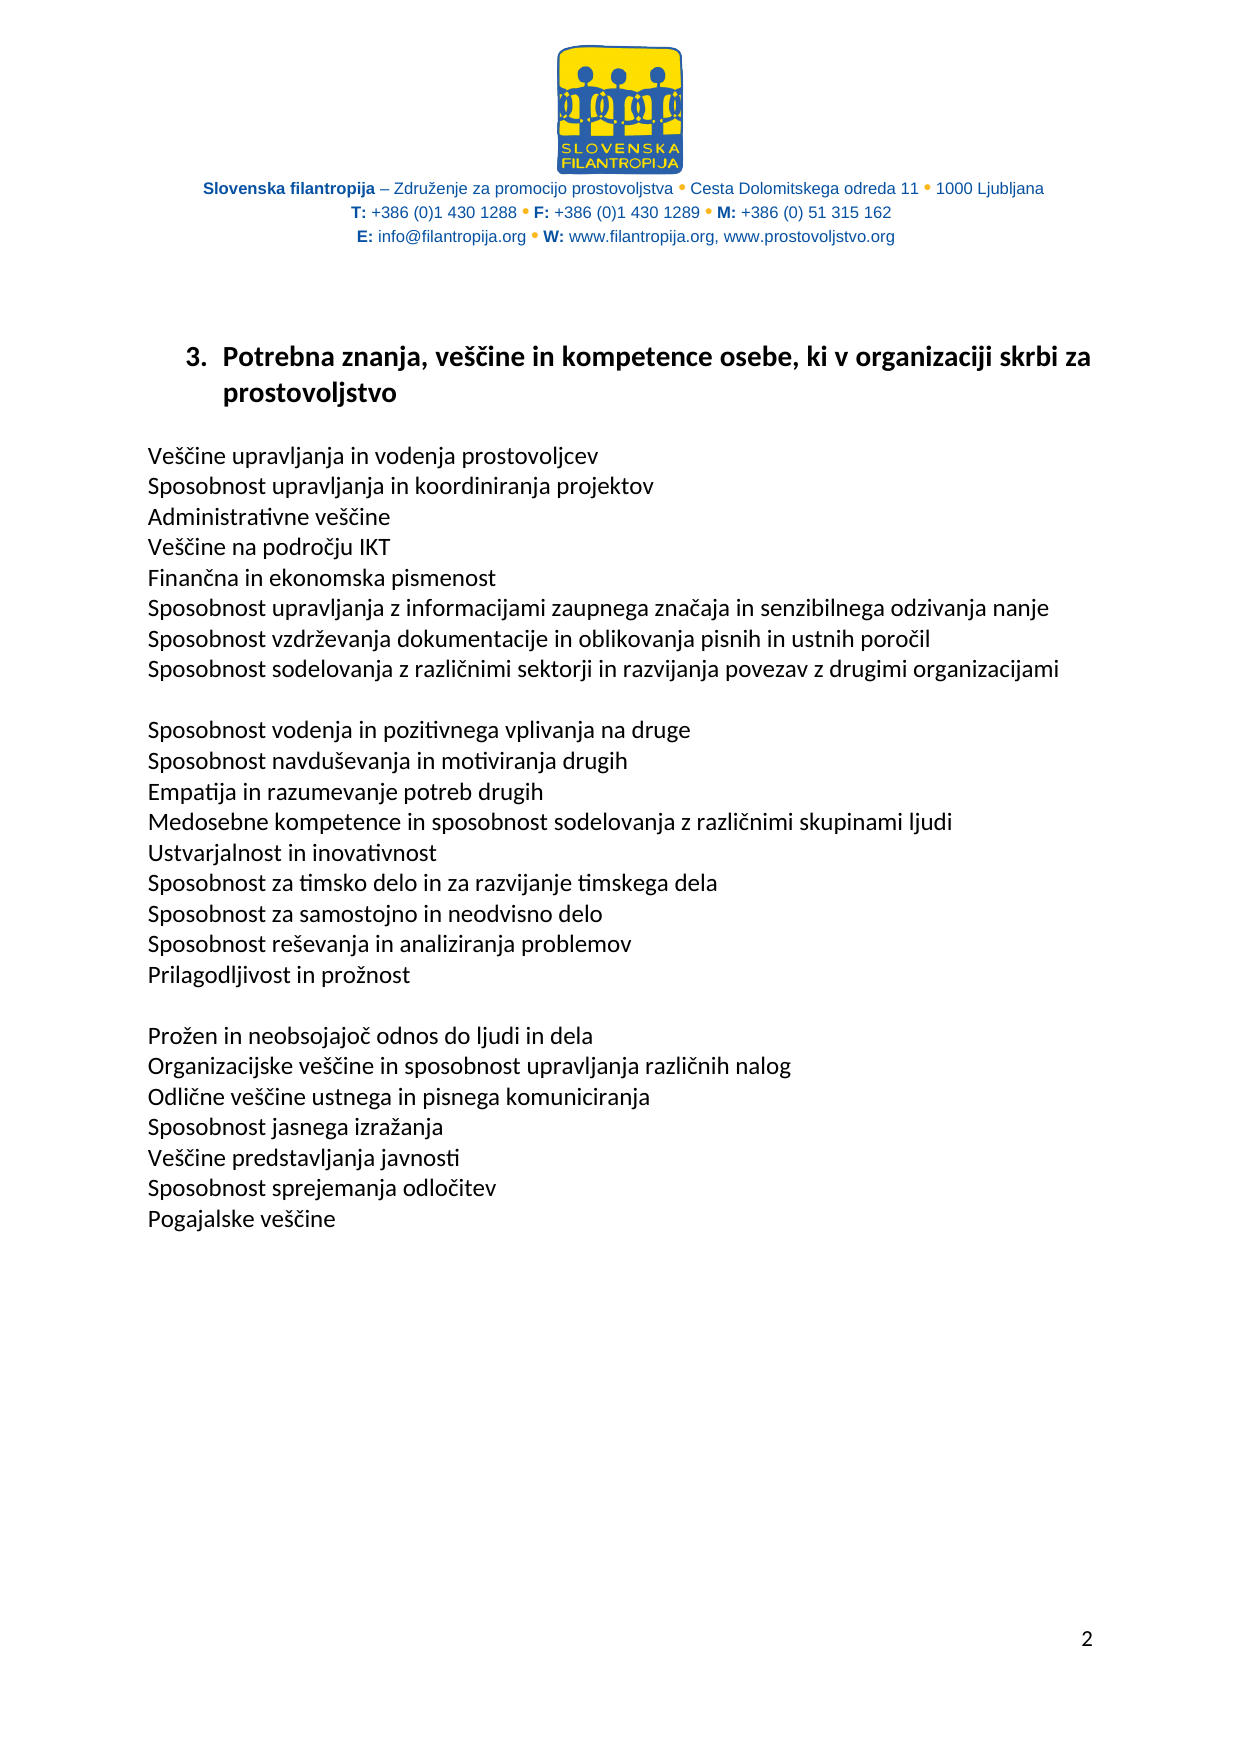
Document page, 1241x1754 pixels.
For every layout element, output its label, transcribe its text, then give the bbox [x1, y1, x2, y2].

list Potrebna znanja, veščine in kompetence osebe, ki v organizaciji skrbi za prostovoljstvo [185, 338, 1093, 409]
text Sposobnost za samostojno in neodvisno delo [148, 898, 1093, 928]
text Sposobnost vzdrževanja dokumentacije in oblikovanja pisnih in ustnih poročil [148, 623, 1093, 654]
text Sposobnost sodelovanja z različnimi sektorji in razvijanja povezav z drugimi organizacijami [148, 654, 1093, 684]
text Pogajalske veščine [148, 1203, 1093, 1233]
text Odlične veščine ustnega in pisnega komuniciranja [148, 1081, 1093, 1111]
text Veščine na področju IKT [148, 532, 1093, 562]
picture [556, 44, 684, 175]
text Prilagodljivost in prožnost [148, 959, 1093, 989]
text Sposobnost navduševanja in motiviranja drugih [148, 745, 1093, 776]
text Sposobnost upravljanja z informacijami zaupnega značaja in senzibilnega odzivanja nanje [148, 593, 1093, 623]
text Sposobnost sprejemanja odločitev [148, 1172, 1093, 1203]
text Ustvarjalnost in inovativnost [148, 837, 1093, 867]
text Sposobnost reševanja in analiziranja problemov [148, 928, 1093, 959]
text Medosebne kompetence in sposobnost sodelovanja z različnimi skupinami ljudi [148, 806, 1093, 837]
text Sposobnost vodenja in pozitivnega vplivanja na druge [148, 715, 1093, 745]
text Organizacijske veščine in sposobnost upravljanja različnih nalog [148, 1050, 1093, 1081]
text Administrativne veščine [148, 501, 1093, 532]
text Empatija in razumevanje potreb drugih [148, 776, 1093, 806]
text Sposobnost upravljanja in koordiniranja projektov [148, 471, 1093, 501]
text Finančna in ekonomska pismenost [148, 562, 1093, 593]
text Prožen in neobsojajoč odnos do ljudi in dela [148, 1020, 1093, 1050]
text Sposobnost za timsko delo in za razvijanje timskega dela [148, 867, 1093, 898]
text Veščine predstavljanja javnosti [148, 1142, 1093, 1172]
text Veščine upravljanja in vodenja prostovoljcev [148, 440, 1093, 471]
text Sposobnost jasnega izražanja [148, 1111, 1093, 1142]
